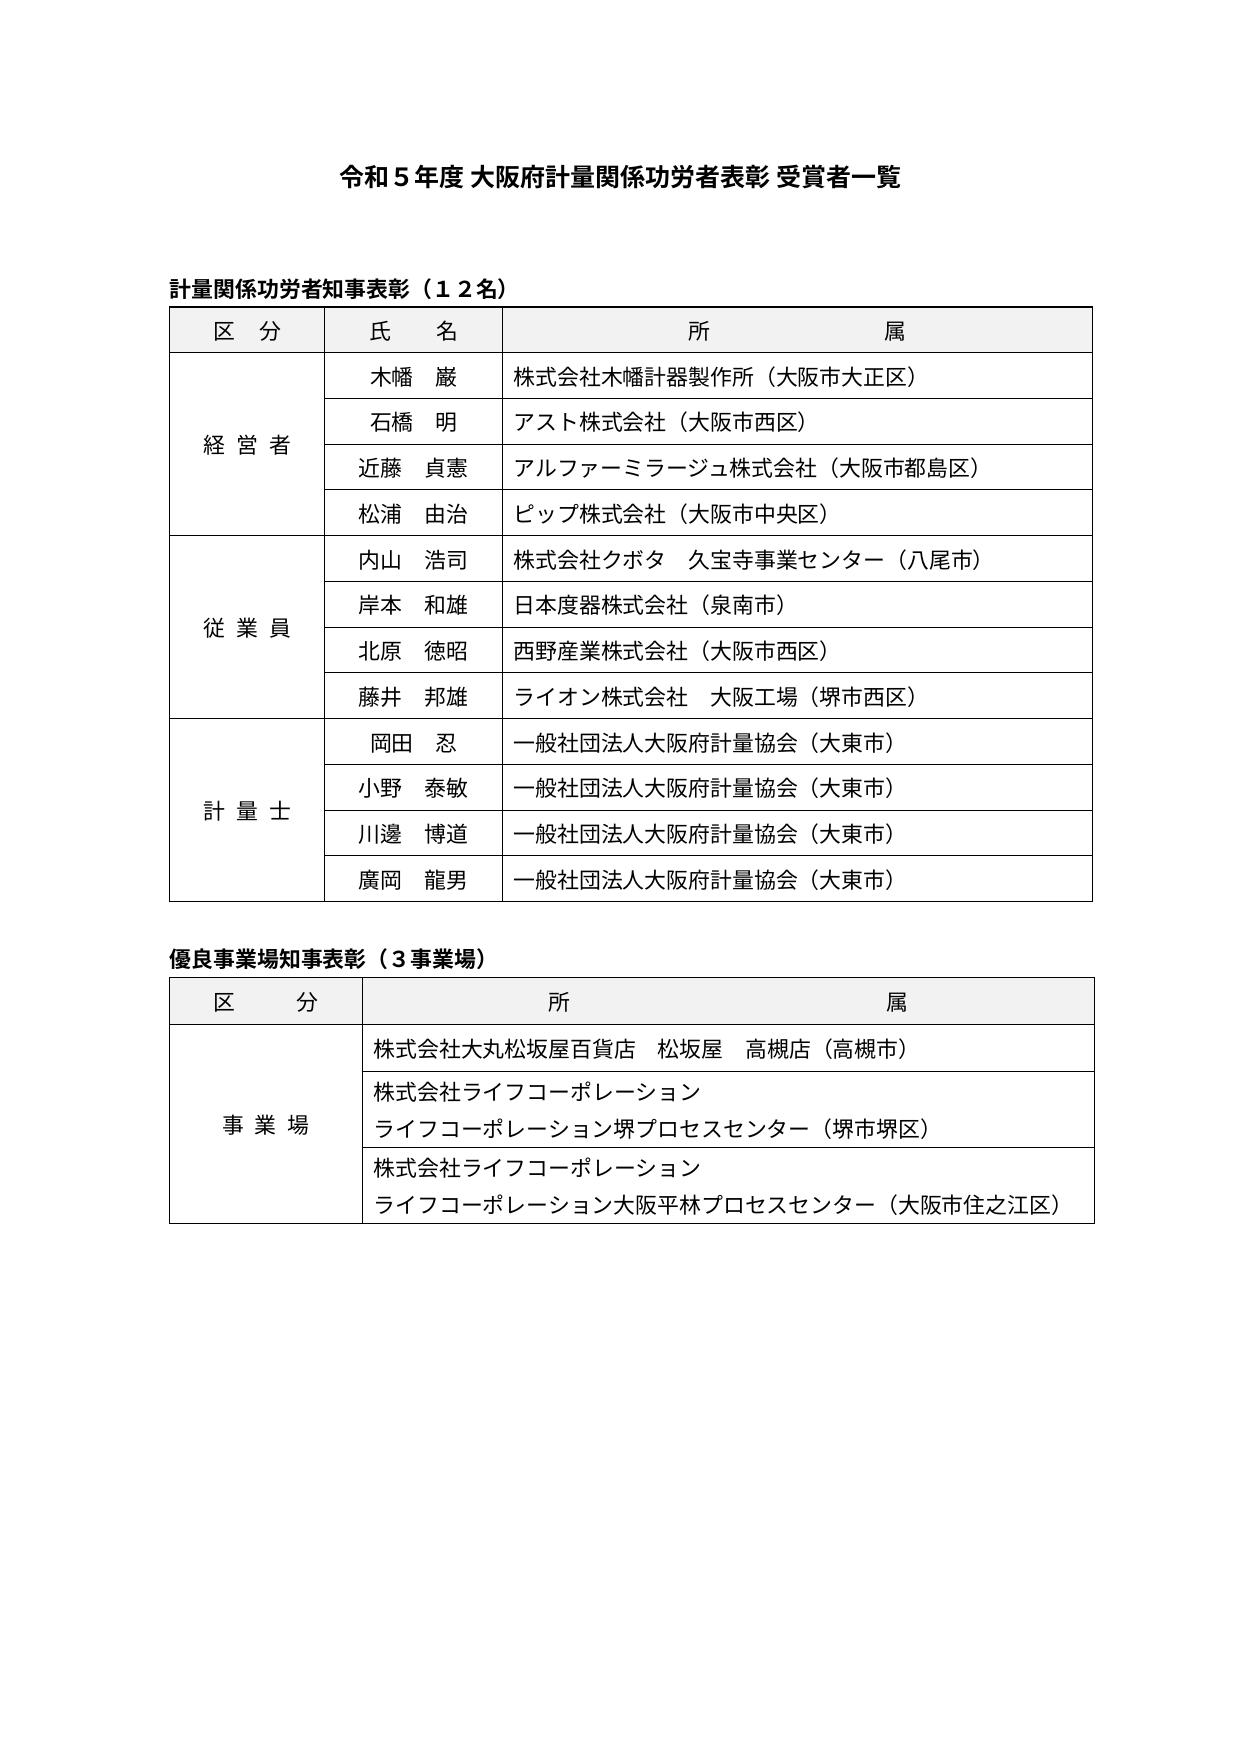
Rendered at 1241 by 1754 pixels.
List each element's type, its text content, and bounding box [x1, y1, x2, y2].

table_cell 石橋 明 [325, 399, 502, 444]
table_header 氏名 [325, 308, 502, 352]
table_cell 事業場 [170, 1025, 362, 1223]
table_cell 従業員 [170, 536, 324, 718]
table_cell 内山 浩司 [325, 536, 502, 581]
table_cell 廣岡 龍男 [325, 856, 502, 901]
table_cell アスト株式会社（大阪市西区） [503, 399, 1092, 444]
table_cell 計量士 [170, 719, 324, 901]
table_cell 一般社団法人大阪府計量協会（大東市） [503, 765, 1092, 809]
table_header 所属 [503, 308, 1092, 352]
table_header 所属 [363, 978, 1094, 1024]
table_cell 日本度器株式会社（泉南市） [503, 582, 1092, 627]
table_cell 岡田 忍 [325, 719, 502, 764]
table_cell 川邊 博道 [325, 811, 502, 855]
table_cell 一般社団法人大阪府計量協会（大東市） [503, 811, 1092, 855]
table_cell 小野 泰敏 [325, 765, 502, 809]
table_cell アルファーミラージュ株式会社（大阪市都島区） [503, 445, 1092, 489]
text 優良事業場知事表彰（３事業場） [148, 939, 1092, 977]
table_cell 株式会社ライフコーポレーション ライフコーポレーション堺プロセスセンター（堺市堺区） [363, 1072, 1094, 1147]
table_cell 一般社団法人大阪府計量協会（大東市） [503, 856, 1092, 901]
table_cell 藤井 邦雄 [325, 673, 502, 718]
table_cell 松浦 由治 [325, 490, 502, 535]
table_cell 経営者 [170, 353, 324, 535]
table_cell 株式会社木幡計器製作所（大阪市大正区） [503, 353, 1092, 398]
table_cell 木幡 巌 [325, 353, 502, 398]
table_header 区分 [170, 308, 324, 352]
table_cell 株式会社クボタ 久宝寺事業センター（八尾市） [503, 536, 1092, 581]
table_cell 北原 徳昭 [325, 628, 502, 672]
table_cell 株式会社ライフコーポレーション ライフコーポレーション大阪平林プロセスセンター（大阪市住之江区） [363, 1148, 1094, 1223]
text 令和５年度 大阪府計量関係功労者表彰 受賞者一覧 [148, 156, 1092, 194]
table_cell 西野産業株式会社（大阪市西区） [503, 628, 1092, 672]
table_cell 株式会社大丸松坂屋百貨店 松坂屋 高槻店（高槻市） [363, 1025, 1094, 1071]
table_cell 近藤 貞憲 [325, 445, 502, 489]
text 計量関係功労者知事表彰（１２名） [169, 269, 1092, 306]
table_cell 一般社団法人大阪府計量協会（大東市） [503, 719, 1092, 764]
table_cell ピップ株式会社（大阪市中央区） [503, 490, 1092, 535]
table_cell ライオン株式会社 大阪工場（堺市西区） [503, 673, 1092, 718]
table_cell 岸本 和雄 [325, 582, 502, 627]
table_header 区分 [170, 978, 362, 1024]
